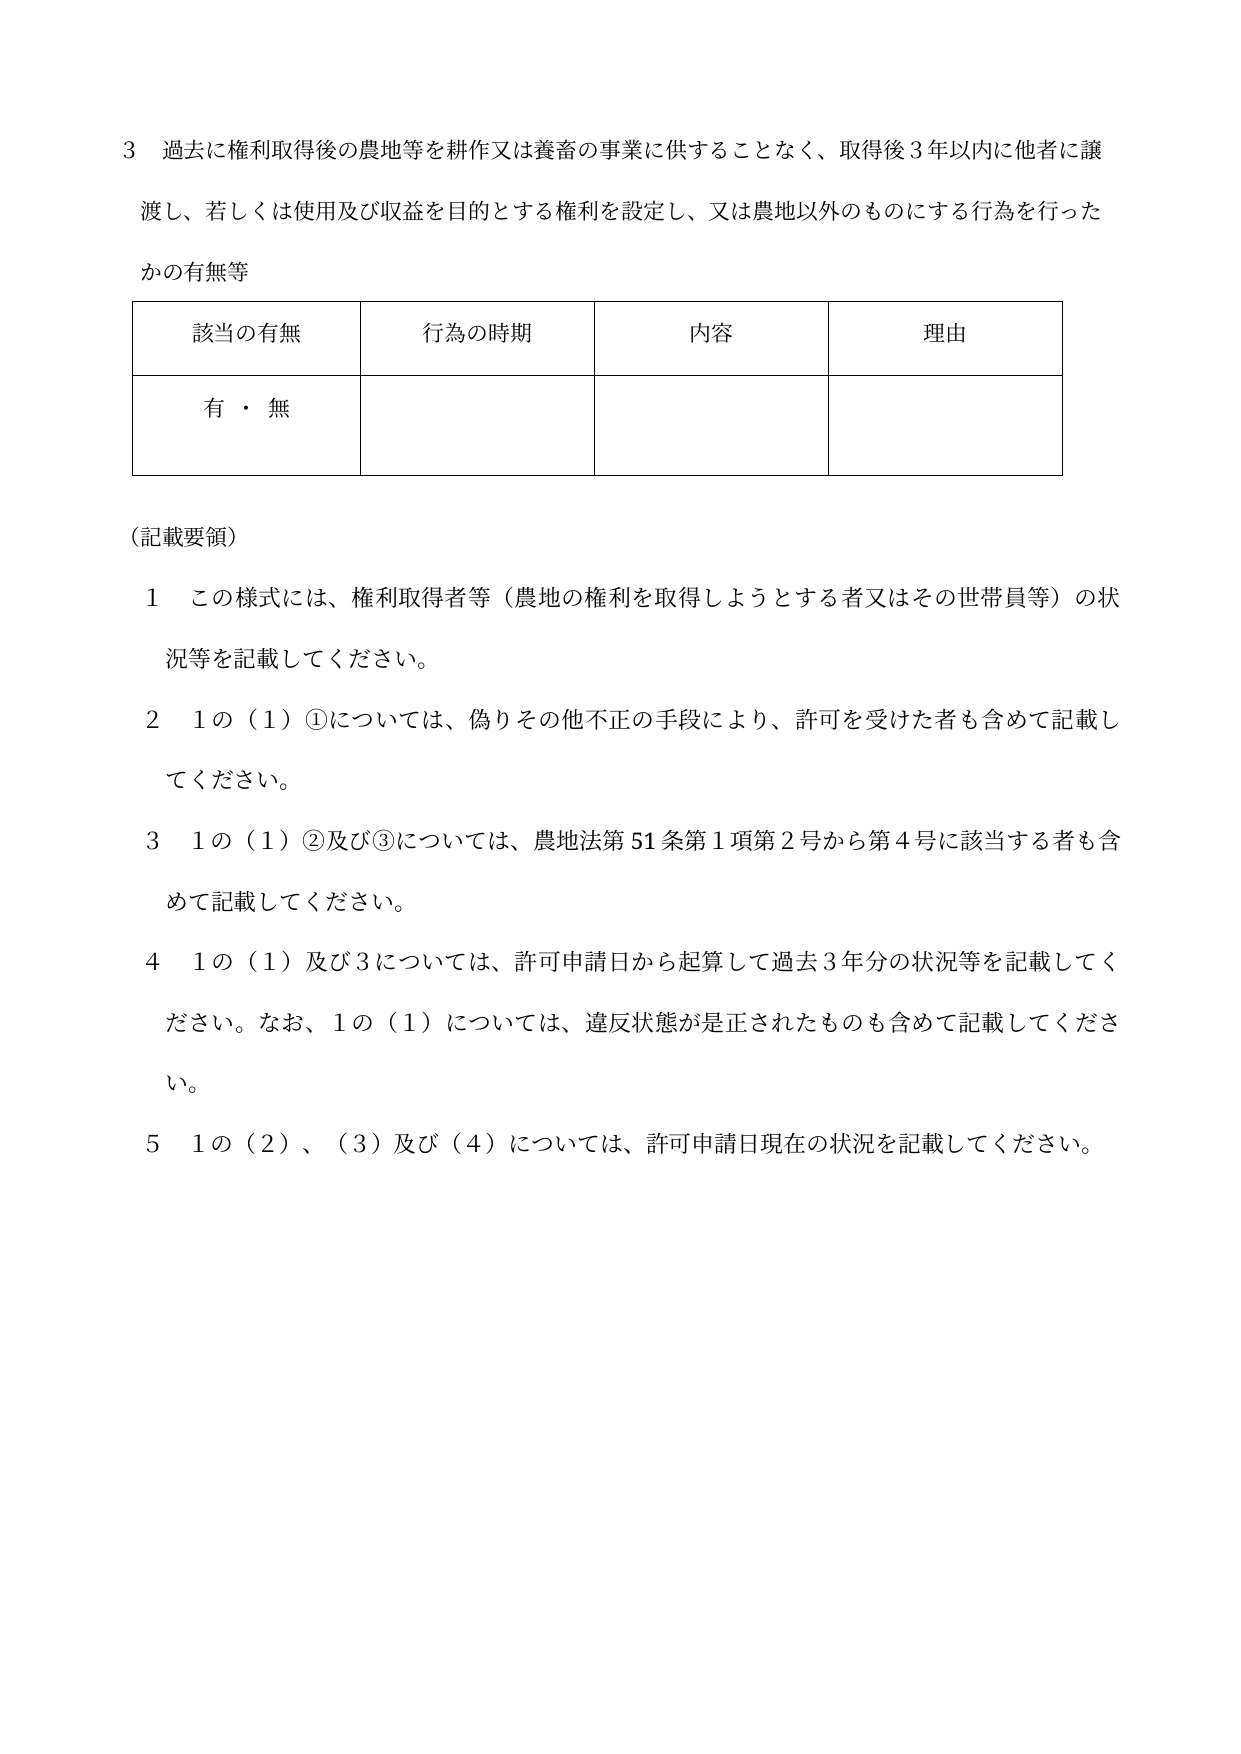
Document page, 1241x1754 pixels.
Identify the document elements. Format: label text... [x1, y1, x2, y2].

table_header 理由 [829, 302, 1062, 375]
table_cell [595, 376, 828, 474]
text ３ 過去に権利取得後の農地等を耕作又は養畜の事業に供することなく、取得後３年以内に他者に譲渡し、若しくは使用及び収益を目的とする権利を設定し、又は農地以外のものにする行為を行ったかの有無等 [118, 119, 1122, 301]
text ３ １の（１）②及び③については、農地法第51条第１項第２号から第４号に該当する者も含めて記載してください。 [142, 809, 1122, 930]
table_cell 有・無 [133, 376, 360, 474]
text １ この様式には、権利取得者等（農地の権利を取得しようとする者又はその世帯員等）の状況等を記載してください。 [142, 567, 1122, 688]
text （記載要領） [118, 506, 1122, 567]
table_header 該当の有無 [133, 302, 360, 375]
table_cell [361, 376, 594, 474]
text ５ １の（２）、（３）及び（４）については、許可申請日現在の状況を記載してください。 [142, 1112, 1122, 1173]
table_header 内容 [595, 302, 828, 375]
table_header 行為の時期 [361, 302, 594, 375]
text ４ １の（１）及び３については、許可申請日から起算して過去３年分の状況等を記載してください。なお、１の（１）については、違反状態が是正されたものも含めて記載してください。 [142, 930, 1122, 1112]
table_cell [829, 376, 1062, 474]
text ２ １の（１）①については、偽りその他不正の手段により、許可を受けた者も含めて記載してください。 [142, 688, 1122, 809]
